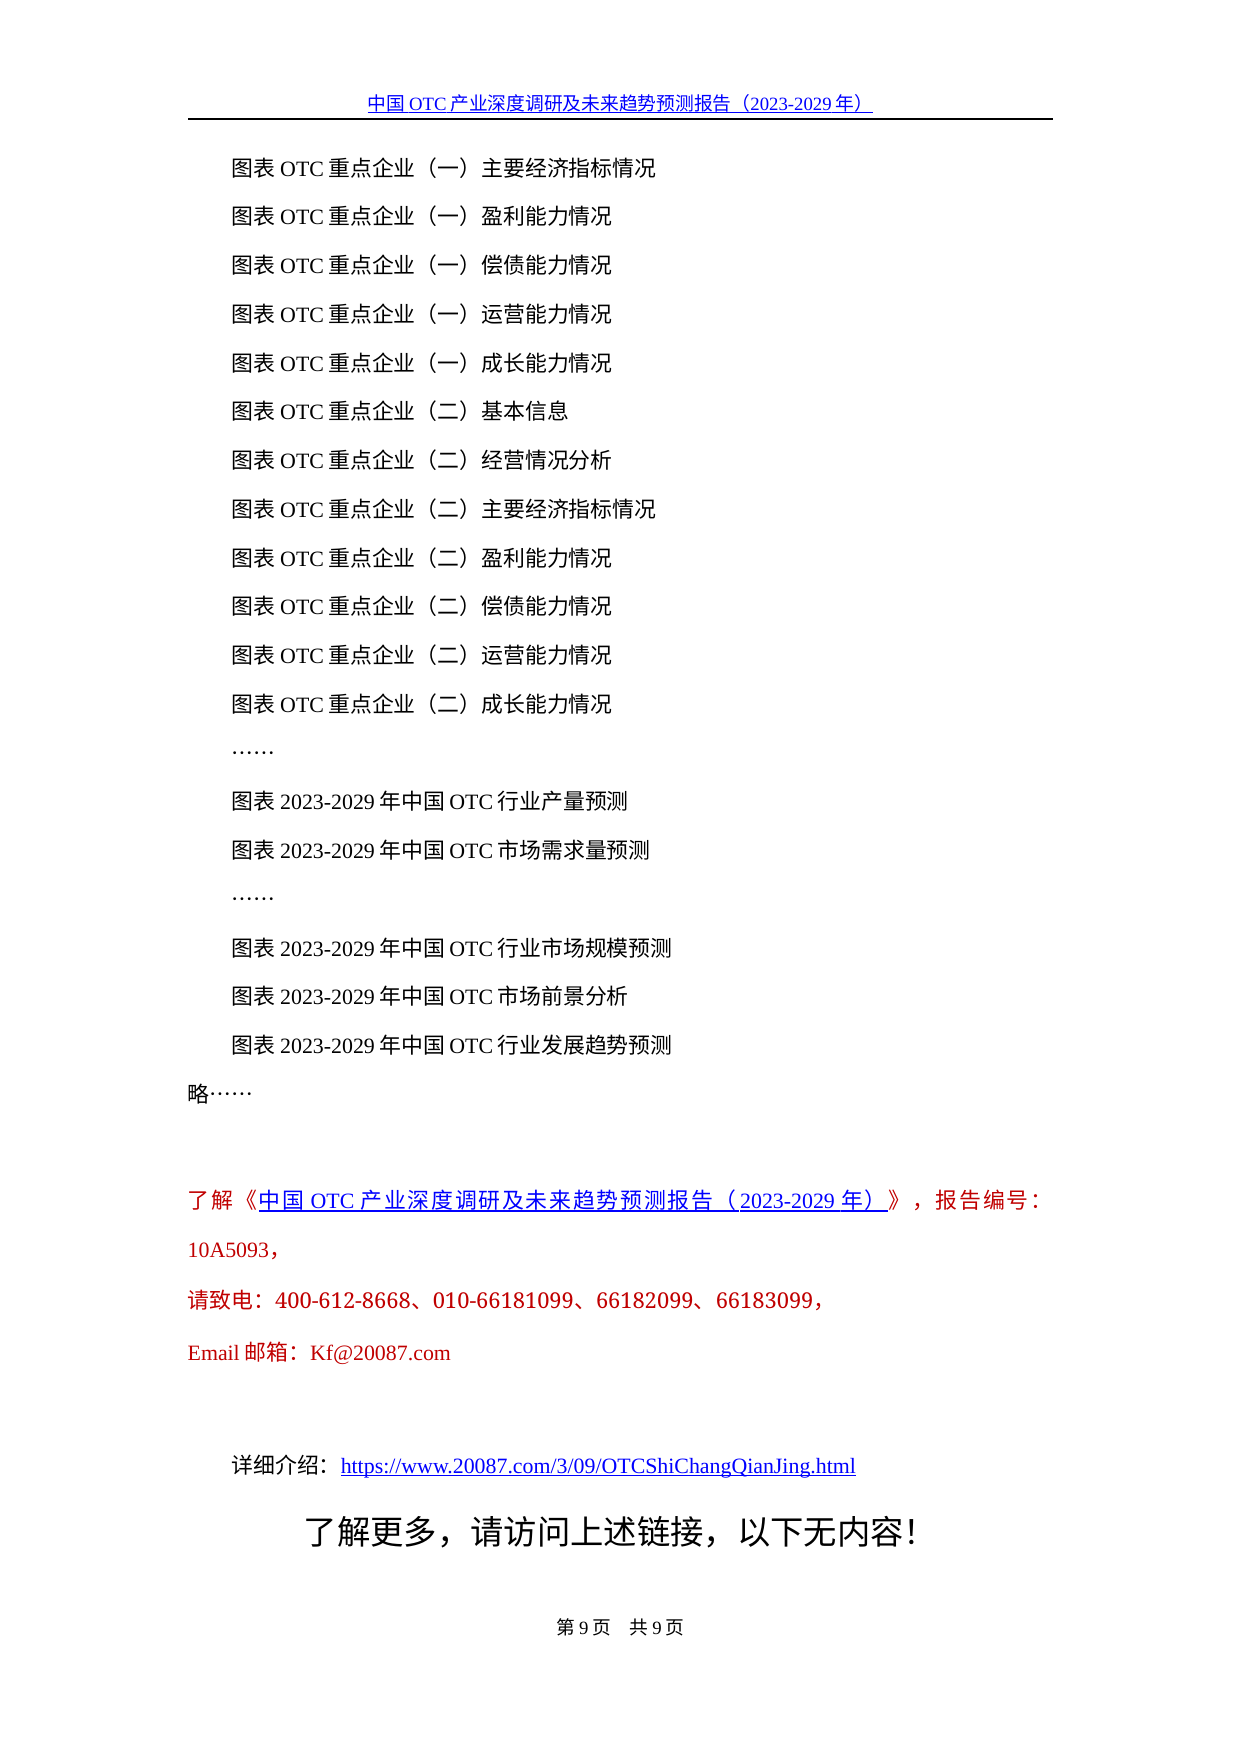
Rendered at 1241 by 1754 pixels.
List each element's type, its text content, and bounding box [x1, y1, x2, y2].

text 请致电：400-612-8668、010-66181099、66182099、66183099， [187, 1283, 1053, 1316]
title 了解更多，请访问上述链接，以下无内容！ [187, 1498, 1053, 1563]
text 了解《中国OTC产业深度调研及未来趋势预测报告（2023-2029年）》，报告编号：10A5093， [187, 1183, 1053, 1264]
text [187, 150, 1053, 1109]
text Email邮箱：Kf@20087.com [187, 1335, 1053, 1367]
text 详细介绍：https://www.20087.com/3/09/OTCShiChangQianJing.html [187, 1448, 1053, 1480]
